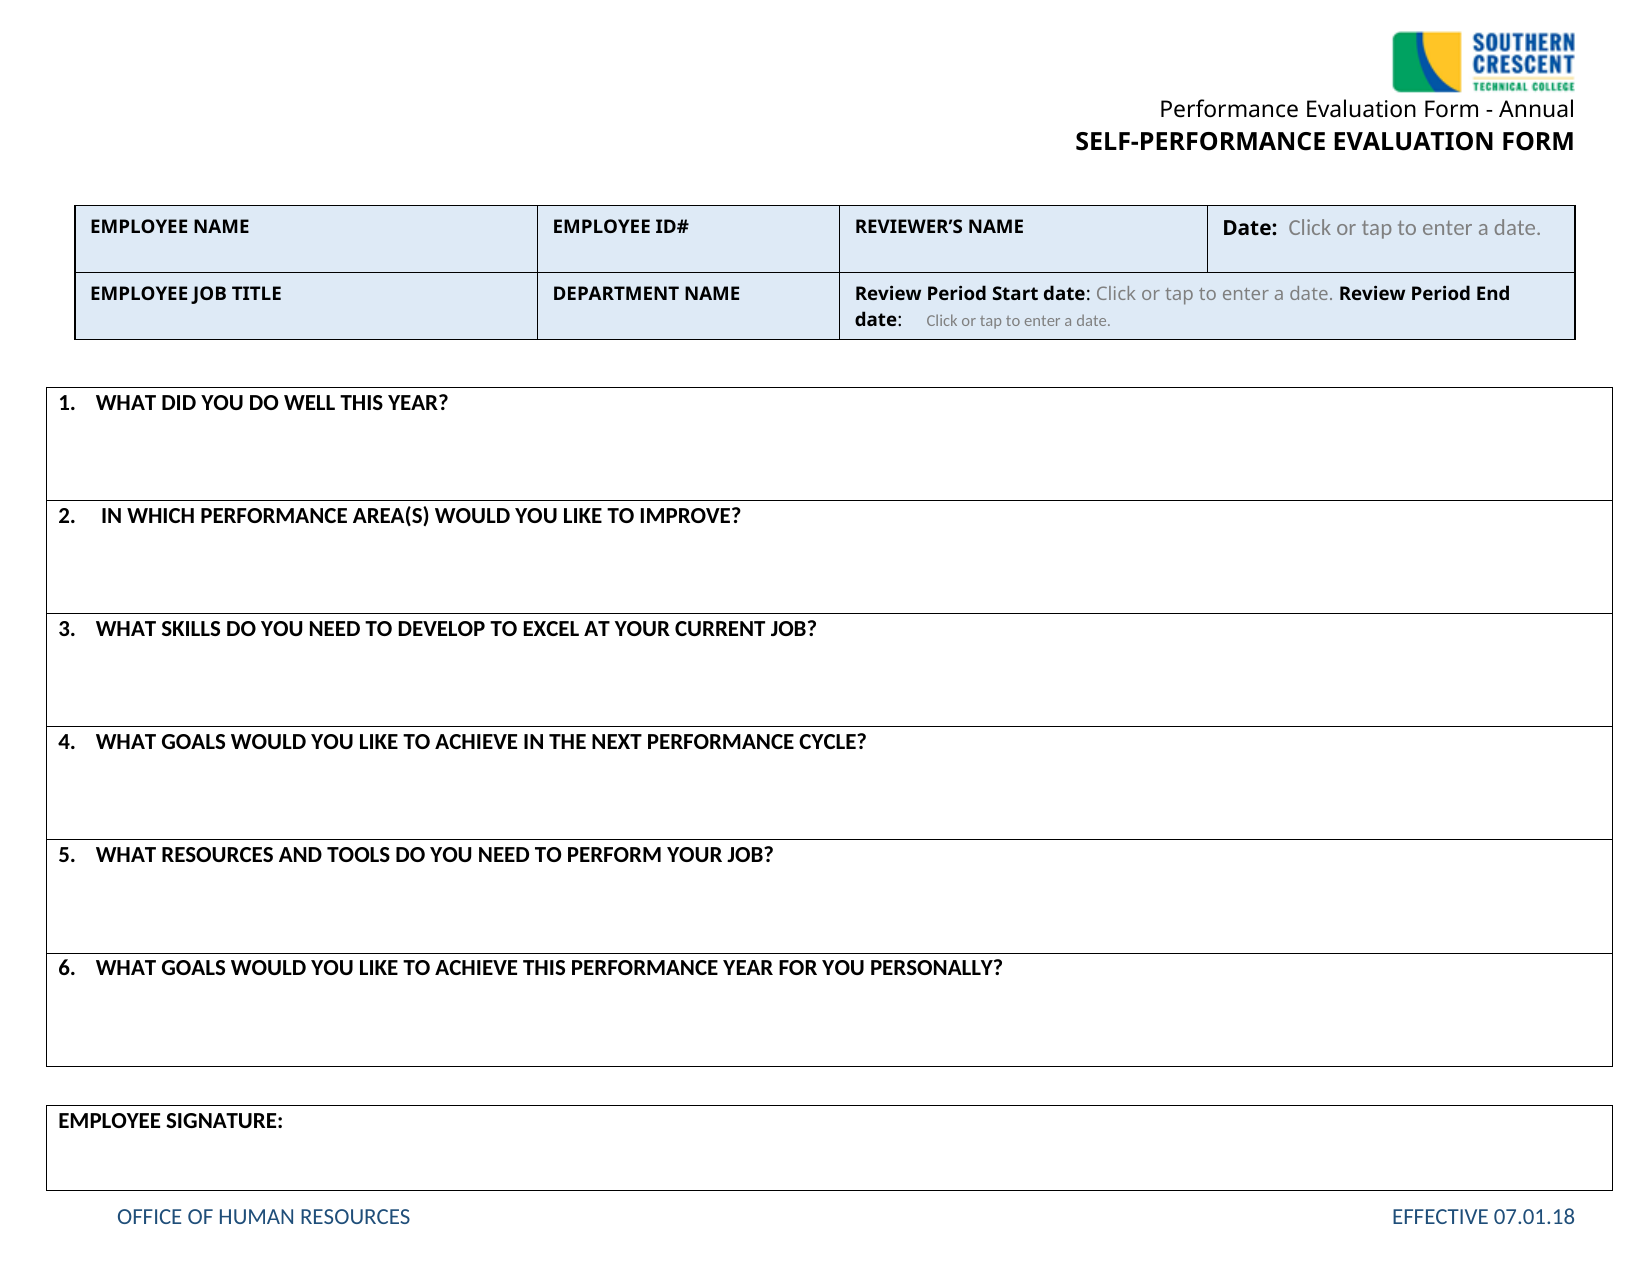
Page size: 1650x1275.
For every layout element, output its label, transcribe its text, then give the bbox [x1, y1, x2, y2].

table_cell Review Period Start date: Review Period End date: [840, 273, 1574, 339]
table_cell DEPARTMENT NAME [538, 273, 839, 339]
table_header EMPLOYEE NAME [76, 206, 537, 272]
table_cell IN WHICH PERFORMANCE AREA(S) WOULD YOU LIKE TO IMPROVE? [47, 501, 1612, 613]
table_header Date: [1208, 206, 1574, 272]
table_cell WHAT GOALS WOULD YOU LIKE TO ACHIEVE IN THE NEXT PERFORMANCE CYCLE? [47, 727, 1612, 839]
table_header EMPLOYEE ID# [538, 206, 839, 272]
table_cell WHAT GOALS WOULD YOU LIKE TO ACHIEVE THIS PERFORMANCE YEAR FOR YOU PERSONALLY? [47, 954, 1612, 1066]
table_cell WHAT RESOURCES AND TOOLS DO YOU NEED TO PERFORM YOUR JOB? [47, 840, 1612, 952]
table_header WHAT DID YOU DO WELL THIS YEAR? [47, 388, 1612, 500]
table_header EMPLOYEE SIGNATURE: [47, 1106, 1612, 1190]
table_header REVIEWER’S NAME [840, 206, 1207, 272]
table_cell EMPLOYEE JOB TITLE [76, 273, 537, 339]
table_cell WHAT SKILLS DO YOU NEED TO DEVELOP TO EXCEL AT YOUR CURRENT JOB? [47, 614, 1612, 726]
